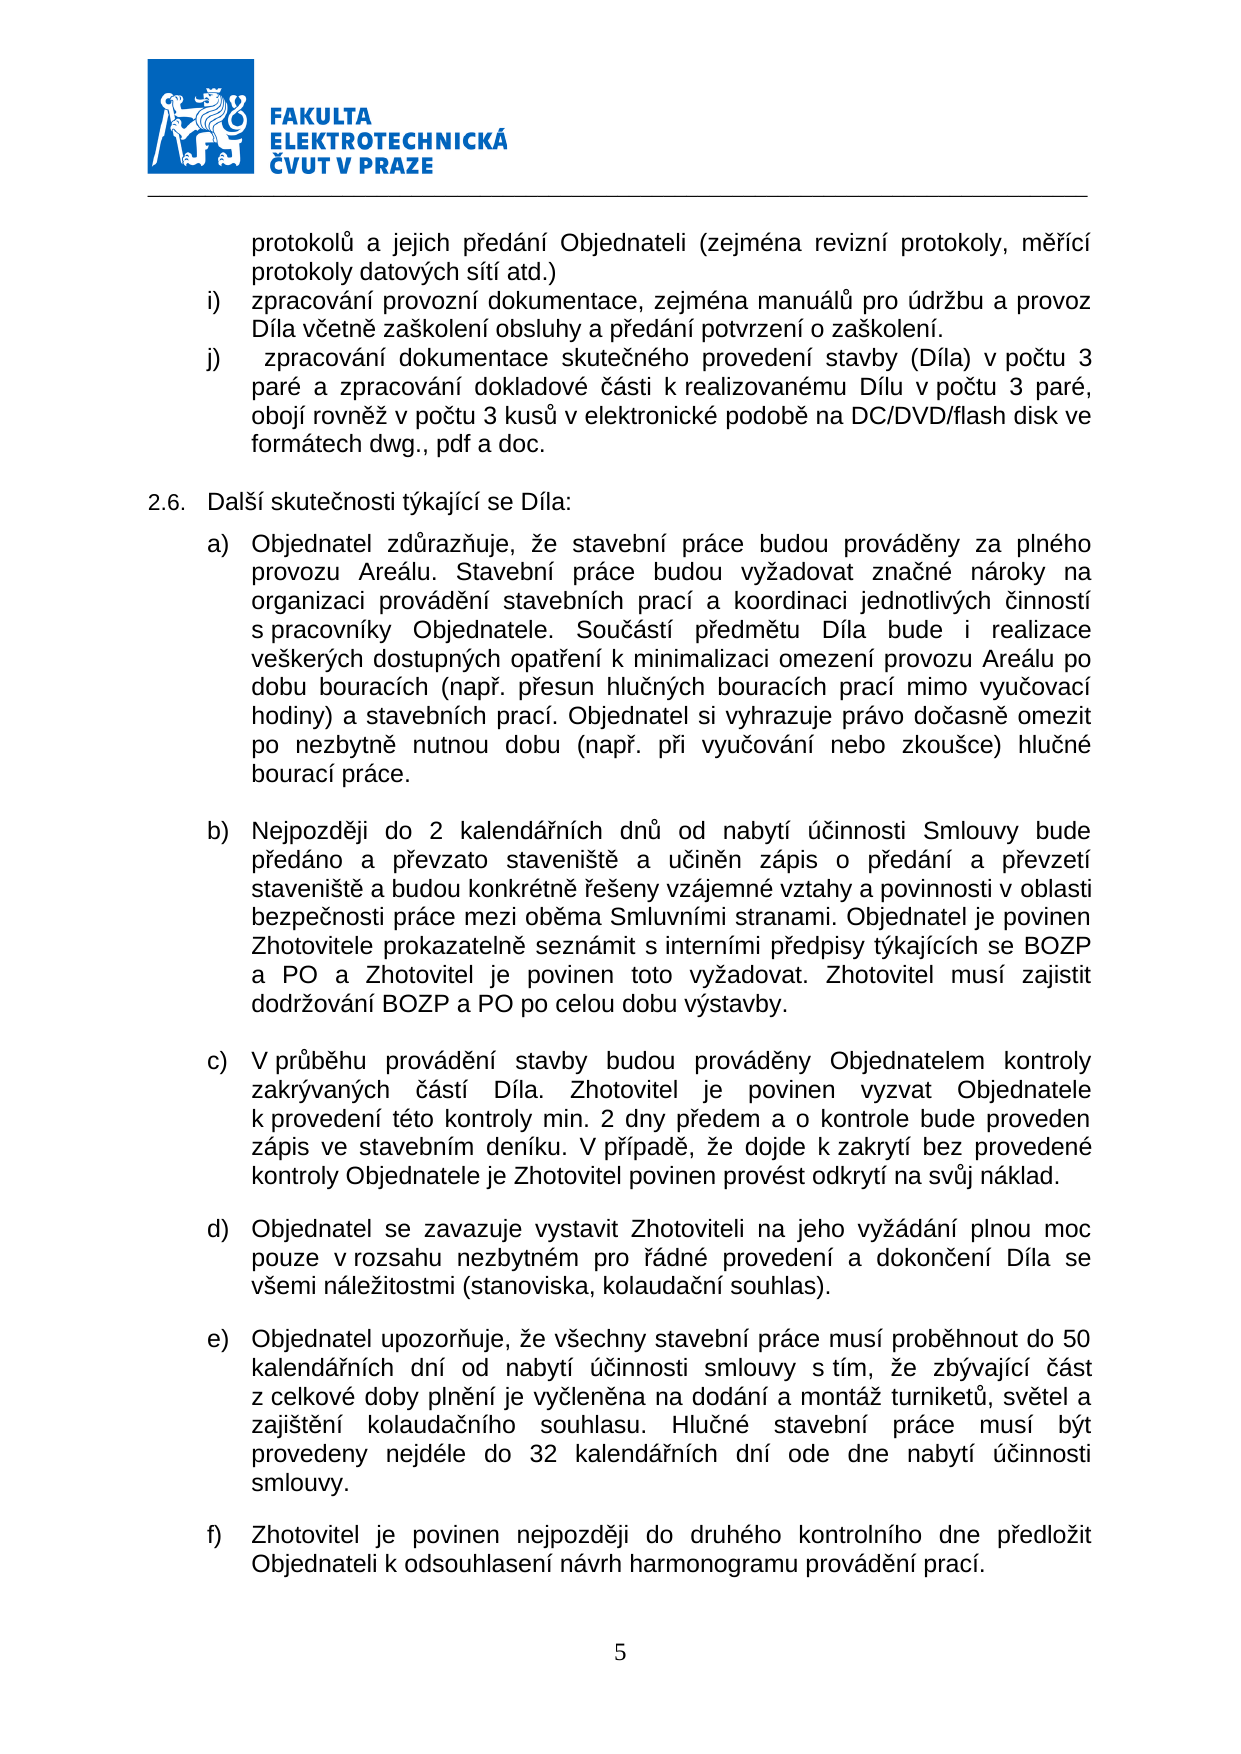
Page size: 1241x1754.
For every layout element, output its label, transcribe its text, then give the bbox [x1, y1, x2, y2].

picture [147, 59, 508, 174]
list zpracování dokumentace skutečného provedení stavby (Díla) v počtu 3 paré a zpracování dokladové části k realizovanému Dílu v počtu 3 paré, obojí rovněž v počtu 3 kusů v elektronické podobě na DC/DVD/flash disk ve formátech dwg., pdf a doc. [207, 343, 1092, 458]
list Objednatel zdůrazňuje, že stavební práce budou prováděny za plného provozu Areálu. Stavební práce budou vyžadovat značné nároky na organizaci provádění stavebních prací a koordinaci jednotlivých činností s pracovníky Objednatele. Součástí předmětu Díla bude i realizace veškerých dostupných opatření k minimalizaci omezení provozu Areálu po dobu bouracích (např. přesun hlučných bouracích prací mimo vyučovací hodiny) a stavebních prací. Objednatel si vyhrazuje právo dočasně omezit po nezbytně nutnou dobu (např. při vyučování nebo zkoušce) hlučné bourací práce. [207, 529, 1092, 787]
list Nejpozději do 2 kalendářních dnů od nabytí účinnosti Smlouvy bude předáno a převzato staveniště a učiněn zápis o předání a převzetí staveniště a budou konkrétně řešeny vzájemné vztahy a povinnosti v oblasti bezpečnosti práce mezi oběma Smluvními stranami. Objednatel je povinen Zhotovitele prokazatelně seznámit s interními předpisy týkajících se BOZP a PO a Zhotovitel je povinen toto vyžadovat. Zhotovitel musí zajistit dodržování BOZP a PO po celou dobu výstavby. [207, 816, 1092, 1017]
list Objednatel se zavazuje vystavit Zhotoviteli na jeho vyžádání plnou moc pouze v rozsahu nezbytném pro řádné provedení a dokončení Díla se všemi náležitostmi (stanoviska, kolaudační souhlas). [207, 1214, 1092, 1300]
list Objednatel upozorňuje, že všechny stavební práce musí proběhnout do 50 kalendářních dní od nabytí účinnosti smlouvy s tím, že zbývající část z celkové doby plnění je vyčleněna na dodání a montáž turniketů, světel a zajištění kolaudačního souhlasu. Hlučné stavební práce musí být provedeny nejdéle do 32 kalendářních dní ode dne nabytí účinnosti smlouvy. [207, 1324, 1092, 1497]
list zpracování provozní dokumentace, zejména manuálů pro údržbu a provoz Díla včetně zaškolení obsluhy a předání potvrzení o zaškolení. [207, 286, 1092, 343]
list V průběhu provádění stavby budou prováděny Objednatelem kontroly zakrývaných částí Díla. Zhotovitel je povinen vyzvat Objednatele k provedení této kontroly min. 2 dny předem a o kontrole bude proveden zápis ve stavebním deníku. V případě, že dojde k zakrytí bez provedené kontroly Objednatele je Zhotovitel povinen provést odkrytí na svůj náklad. [207, 1046, 1092, 1190]
subtitle Další skutečnosti týkající se Díla: [148, 487, 1092, 516]
list Zhotovitel je povinen nejpozději do druhého kontrolního dne předložit Objednateli k odsouhlasení návrh harmonogramu provádění prací. [207, 1521, 1092, 1578]
